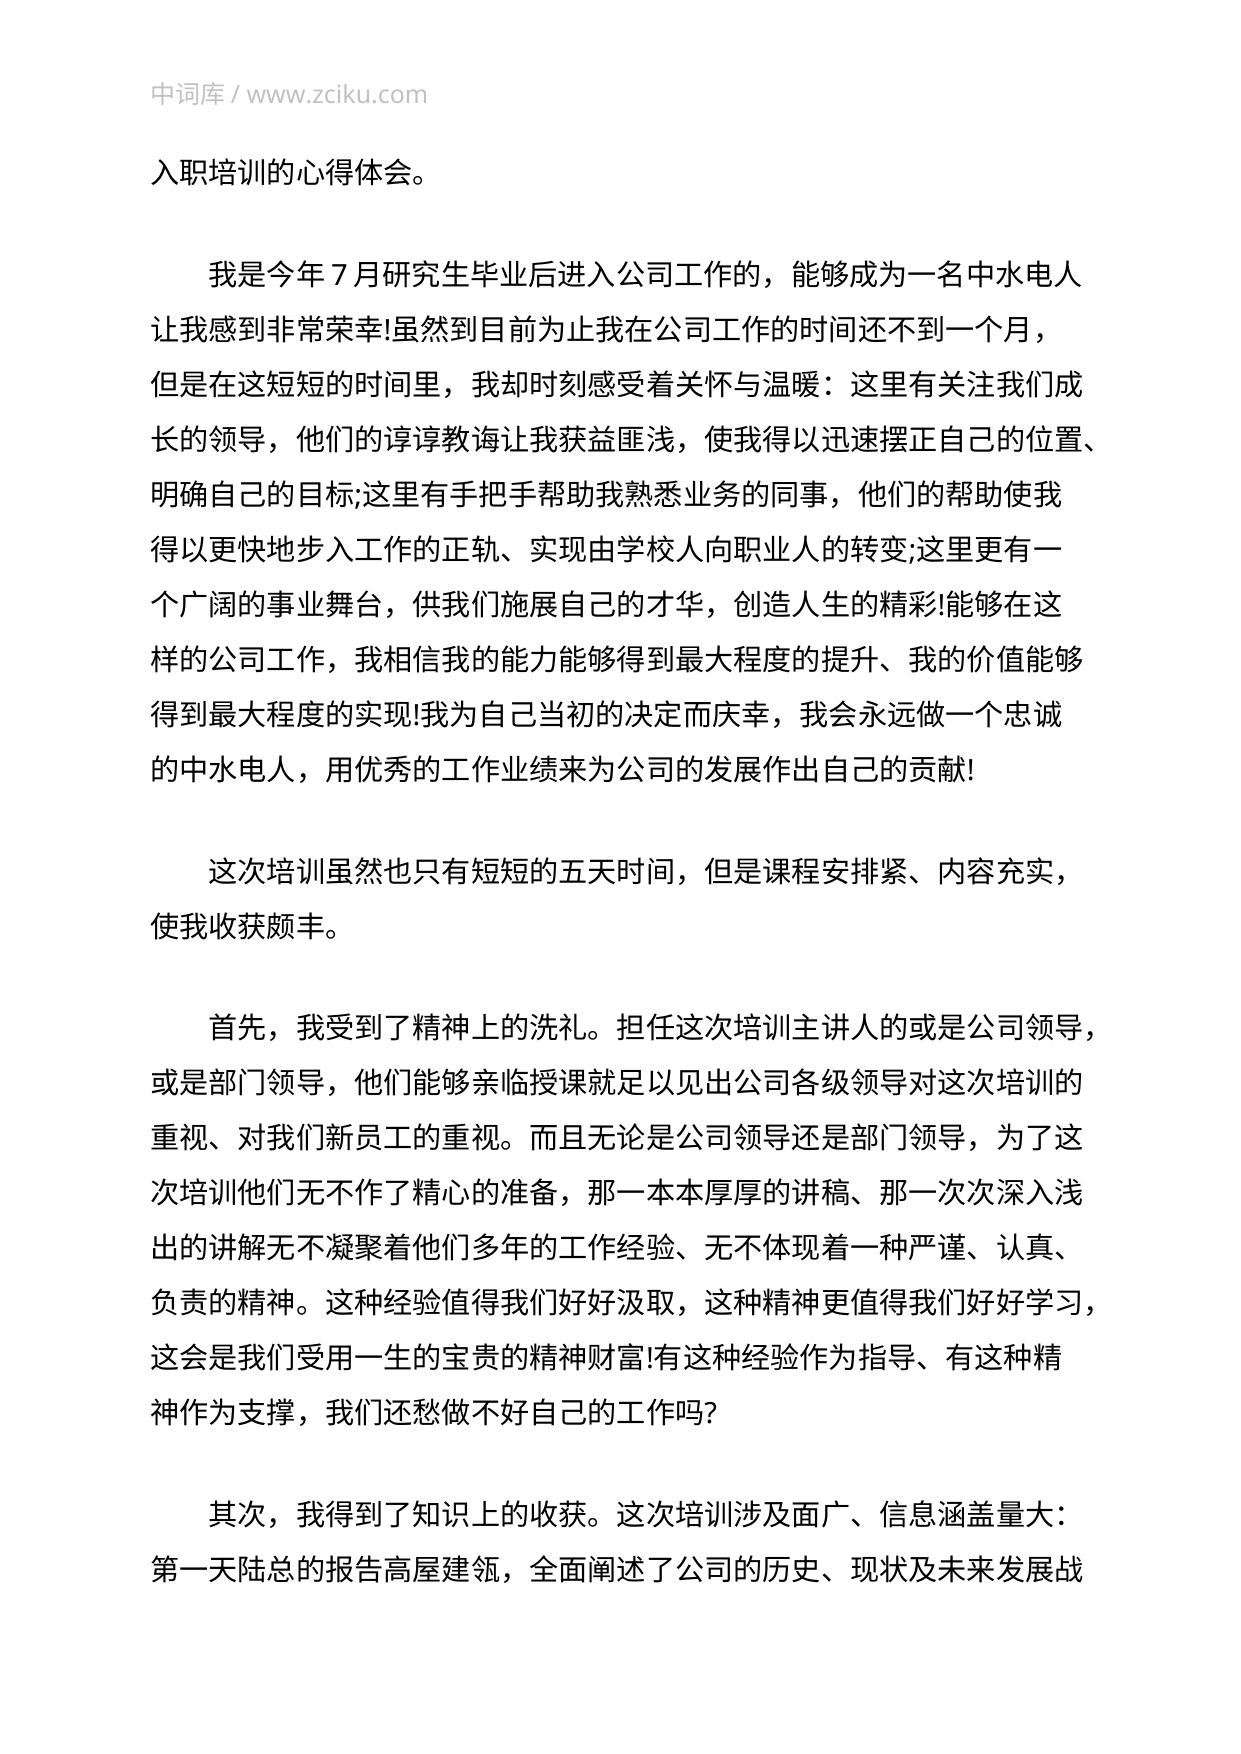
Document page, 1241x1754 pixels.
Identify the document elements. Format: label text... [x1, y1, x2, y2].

text 首先，我受到了精神上的洗礼。担任这次培训主讲人的或是公司领导，或是部门领导，他们能够亲临授课就足以见出公司各级领导对这次培训的重视、对我们新员工的重视。而且无论是公司领导还是部门领导，为了这次培训他们无不作了精心的准备，那一本本厚厚的讲稿、那一次次深入浅出的讲解无不凝聚着他们多年的工作经验、无不体现着一种严谨、认真、负责的精神。这种经验值得我们好好汲取，这种精神更值得我们好好学习，这会是我们受用一生的宝贵的精神财富!有这种经验作为指导、有这种精神作为支撑，我们还愁做不好自己的工作吗? [150, 1005, 1090, 1432]
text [150, 1491, 1090, 1589]
text 我是今年7月研究生毕业后进入公司工作的，能够成为一名中水电人让我感到非常荣幸!虽然到目前为止我在公司工作的时间还不到一个月，但是在这短短的时间里，我却时刻感受着关怀与温暖：这里有关注我们成长的领导，他们的谆谆教诲让我获益匪浅，使我得以迅速摆正自己的位置、明确自己的目标;这里有手把手帮助我熟悉业务的同事，他们的帮助使我得以更快地步入工作的正轨、实现由学校人向职业人的转变;这里更有一个广阔的事业舞台，供我们施展自己的才华，创造人生的精彩!能够在这样的公司工作，我相信我的能力能够得到最大程度的提升、我的价值能够得到最大程度的实现!我为自己当初的决定而庆幸，我会永远做一个忠诚的中水电人，用优秀的工作业绩来为公司的发展作出自己的贡献! [150, 252, 1090, 789]
text 这次培训虽然也只有短短的五天时间，但是课程安排紧、内容充实，使我收获颇丰。 [150, 848, 1090, 946]
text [150, 150, 1090, 192]
